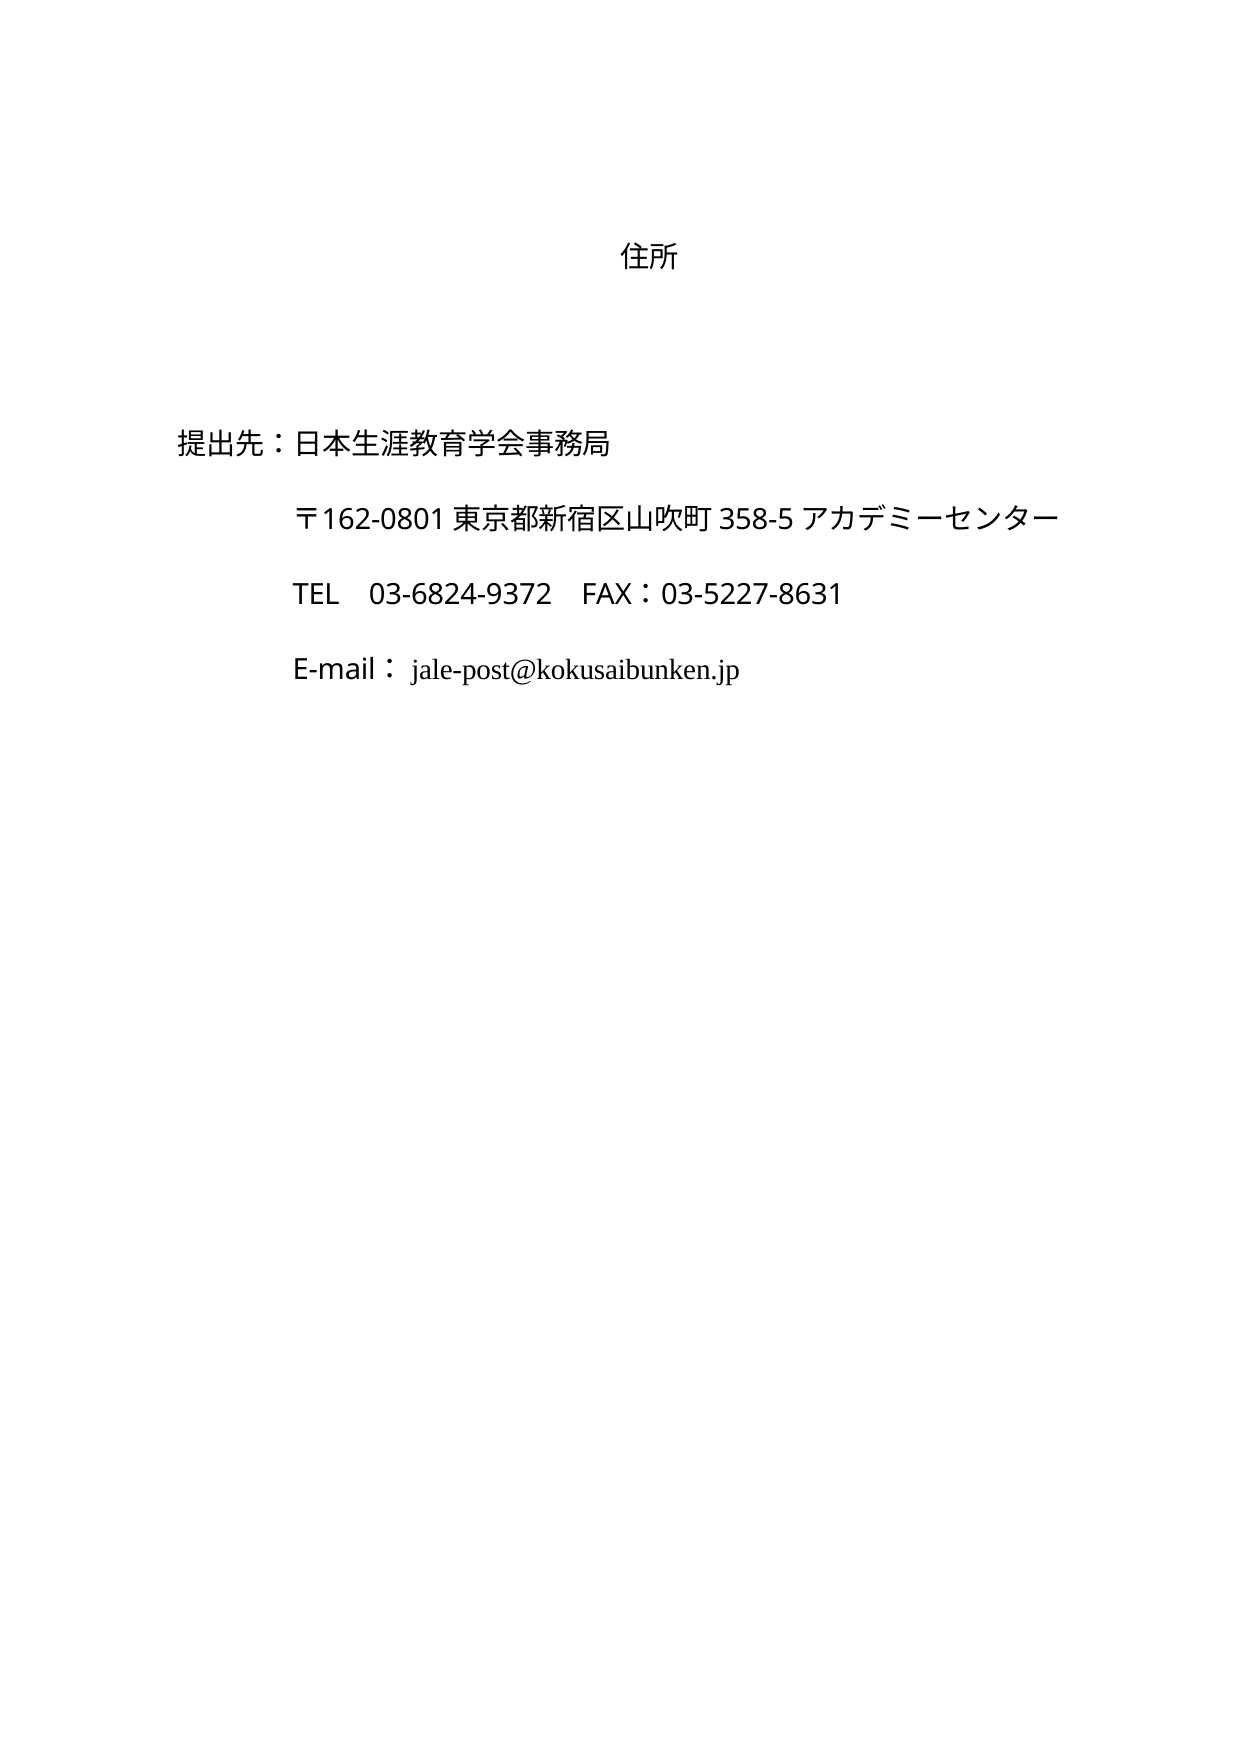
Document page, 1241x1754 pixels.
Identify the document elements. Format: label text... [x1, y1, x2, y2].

text 〒162-0801東京都新宿区山吹町358-5アカデミーセンター [177, 479, 1063, 554]
text 住所 [620, 217, 1063, 292]
text TEL 03-6824-9372 FAX：03-5227-8631 [177, 554, 1063, 629]
text E-mail： jale-post@kokusaibunken.jp [177, 629, 1063, 704]
text 提出先：日本生涯教育学会事務局 [177, 404, 1063, 479]
